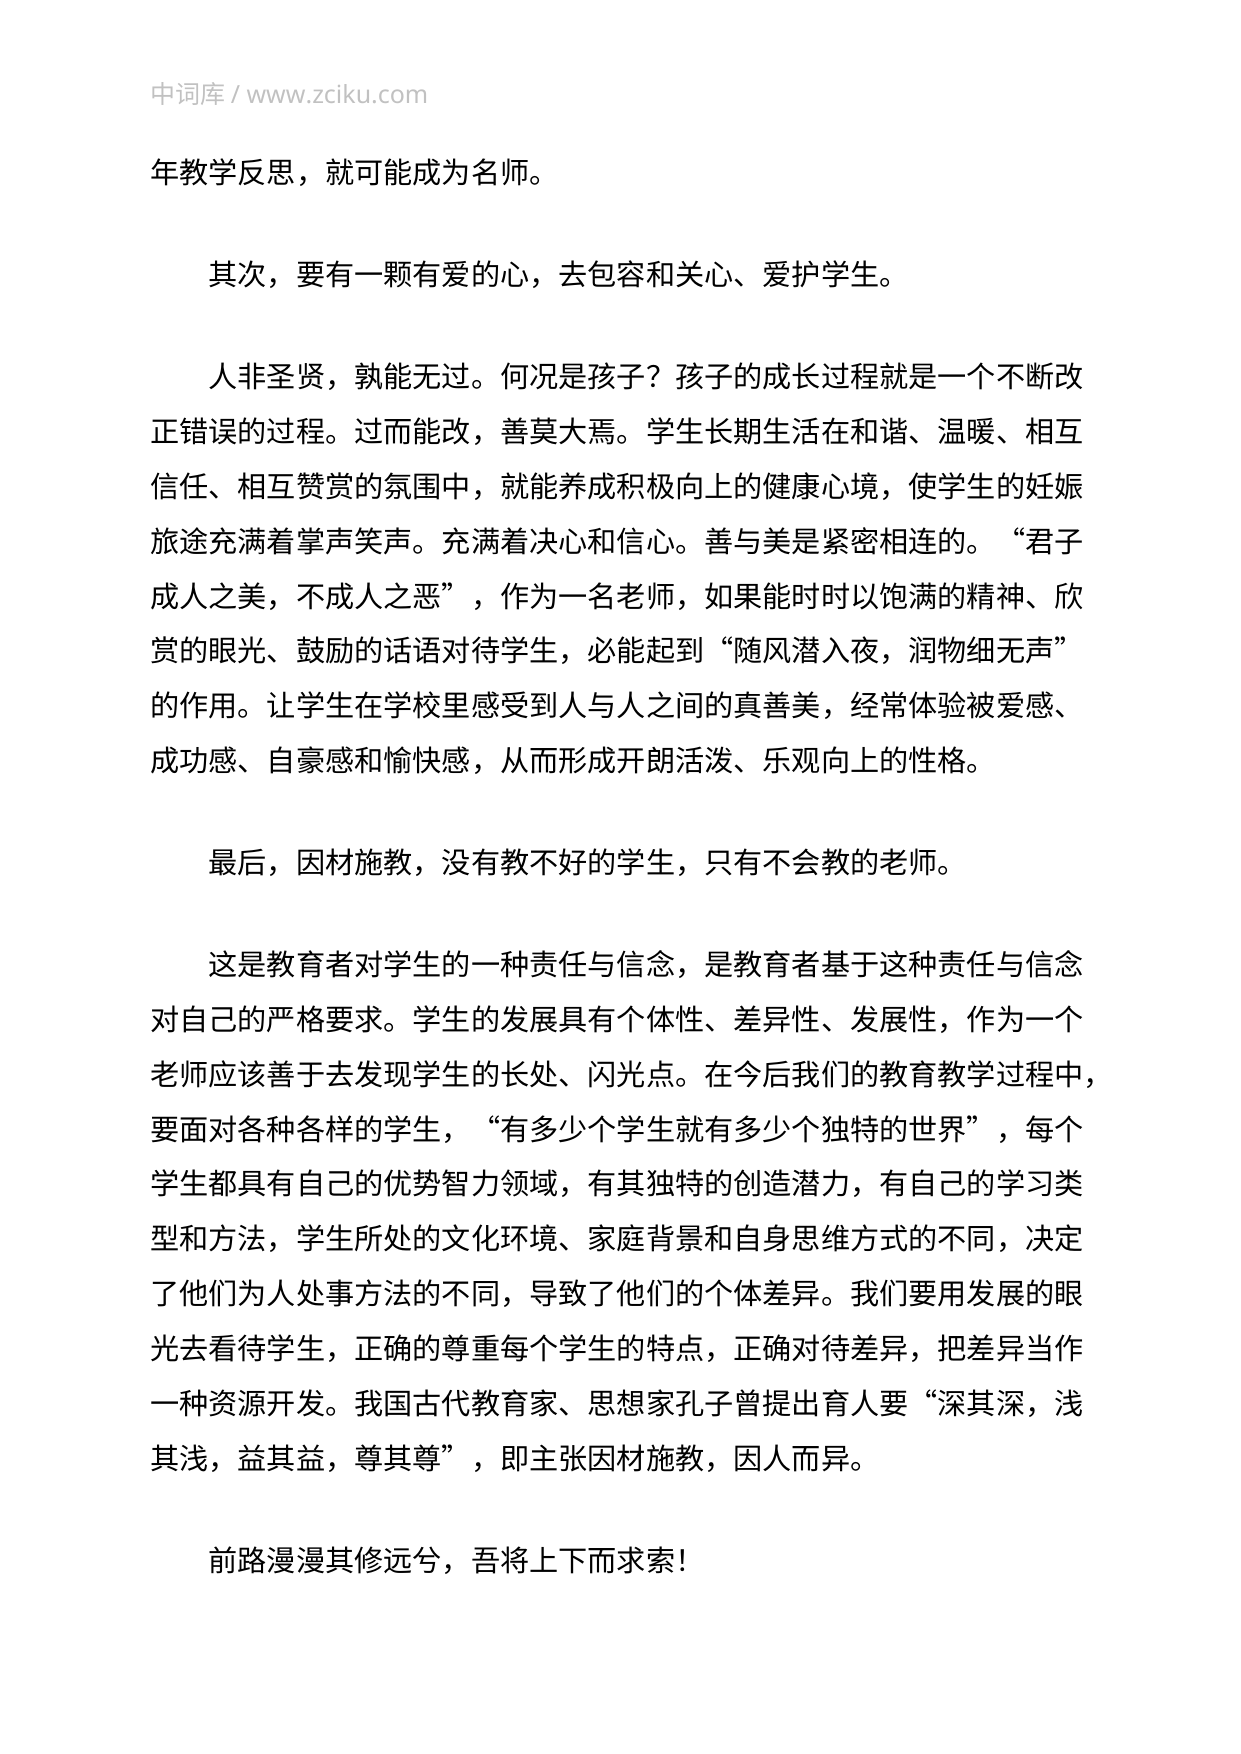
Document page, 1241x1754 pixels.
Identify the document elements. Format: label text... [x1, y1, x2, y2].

text 人非圣贤，孰能无过。何况是孩子？孩子的成长过程就是一个不断改正错误的过程。过而能改，善莫大焉。学生长期生活在和谐、温暖、相互信任、相互赞赏的氛围中，就能养成积极向上的健康心境，使学生的妊娠旅途充满着掌声笑声。充满着决心和信心。善与美是紧密相连的。“君子成人之美，不成人之恶”，作为一名老师，如果能时时以饱满的精神、欣赏的眼光、鼓励的话语对待学生，必能起到“随风潜入夜，润物细无声”的作用。让学生在学校里感受到人与人之间的真善美，经常体验被爱感、成功感、自豪感和愉快感，从而形成开朗活泼、乐观向上的性格。 [150, 353, 1090, 780]
text 最后，因材施教，没有教不好的学生，只有不会教的老师。 [150, 839, 1090, 882]
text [150, 150, 1090, 192]
text 其次，要有一颗有爱的心，去包容和关心、爱护学生。 [150, 252, 1090, 294]
text 前路漫漫其修远兮，吾将上下而求索！ [150, 1537, 1090, 1579]
text 这是教育者对学生的一种责任与信念，是教育者基于这种责任与信念对自己的严格要求。学生的发展具有个体性、差异性、发展性，作为一个老师应该善于去发现学生的长处、闪光点。在今后我们的教育教学过程中，要面对各种各样的学生，“有多少个学生就有多少个独特的世界”，每个学生都具有自己的优势智力领域，有其独特的创造潜力，有自己的学习类型和方法，学生所处的文化环境、家庭背景和自身思维方式的不同，决定了他们为人处事方法的不同，导致了他们的个体差异。我们要用发展的眼光去看待学生，正确的尊重每个学生的特点，正确对待差异，把差异当作一种资源开发。我国古代教育家、思想家孔子曾提出育人要“深其深，浅其浅，益其益，尊其尊”，即主张因材施教，因人而异。 [150, 941, 1090, 1478]
